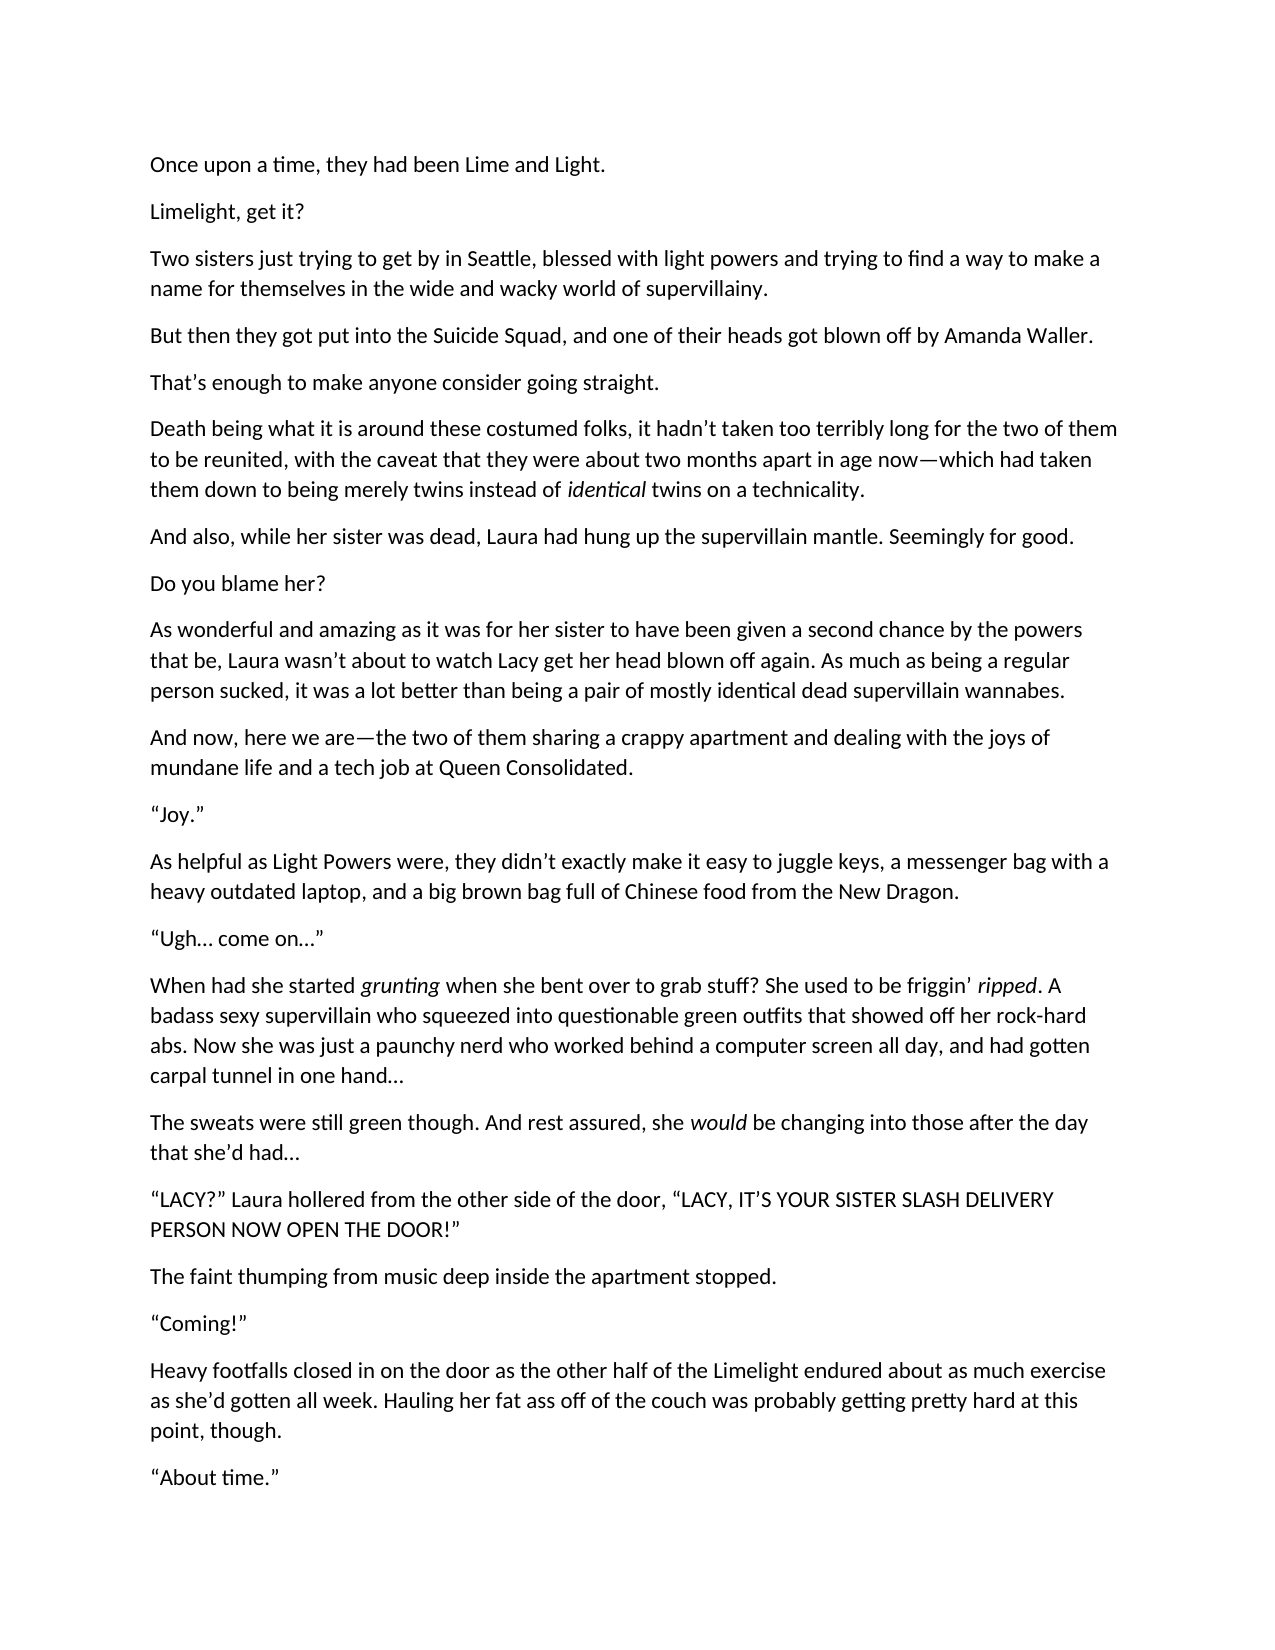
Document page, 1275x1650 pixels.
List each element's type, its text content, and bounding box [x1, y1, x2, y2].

text Heavy footfalls closed in on the door as the other half of the Limelight endured about as much exercise as she’d gotten all week. Hauling her fat ass off of the couch was probably getting pretty hard at this point, though. [150, 1356, 1125, 1445]
text “Joy.” [150, 800, 1125, 828]
text “About time.” [150, 1463, 1125, 1492]
text “LACY?” Laura hollered from the other side of the door, “LACY, IT’S YOUR SISTER SLASH DELIVERY PERSON NOW OPEN THE DOOR!” [150, 1185, 1125, 1244]
text Two sisters just trying to get by in Seattle, blessed with light powers and trying to find a way to make a name for themselves in the wide and wacky world of supervillainy. [150, 244, 1125, 302]
text As wonderful and amazing as it was for her sister to have been given a second chance by the powers that be, Laura wasn’t about to watch Lacy get her head blown off again. As much as being a regular person sucked, it was a lot better than being a pair of mostly identical dead supervillain wannabes. [150, 616, 1125, 704]
text As helpful as Light Powers were, they didn’t exactly make it easy to juggle keys, a messenger bag with a heavy outdated laptop, and a big brown bag full of Chinese food from the New Dragon. [150, 847, 1125, 905]
text And also, while her sister was dead, Laura had hung up the supervillain mantle. Seemingly for good. [150, 522, 1125, 550]
text “Ugh… come on…” [150, 924, 1125, 952]
text Limelight, get it? [150, 197, 1125, 225]
text Death being what it is around these costumed folks, it hadn’t taken too terribly long for the two of them to be reunited, with the caveat that they were about two months apart in age now—which had taken them down to being merely twins instead of identical twins on a technicality. [150, 414, 1125, 503]
text Once upon a time, they had been Lime and Light. [150, 150, 1125, 178]
text Do you blame her? [150, 569, 1125, 597]
text When had she started grunting when she bent over to grab stuff? She used to be friggin’ ripped. A badass sexy supervillain who squeezed into questionable green outfits that showed off her rock-hard abs. Now she was just a paunchy nerd who worked behind a computer screen all day, and had gotten carpal tunnel in one hand… [150, 971, 1125, 1089]
text But then they got put into the Suicide Squad, and one of their heads got blown off by Amanda Waller. [150, 321, 1125, 349]
text The sweats were still green though. And rest assured, she would be changing into those after the day that she’d had… [150, 1108, 1125, 1167]
text That’s enough to make anyone consider going straight. [150, 368, 1125, 396]
text The faint thumping from music deep inside the apartment stopped. [150, 1262, 1125, 1291]
text And now, here we are—the two of them sharing a crappy apartment and dealing with the joys of mundane life and a tech job at Queen Consolidated. [150, 723, 1125, 781]
text “Coming!” [150, 1309, 1125, 1337]
